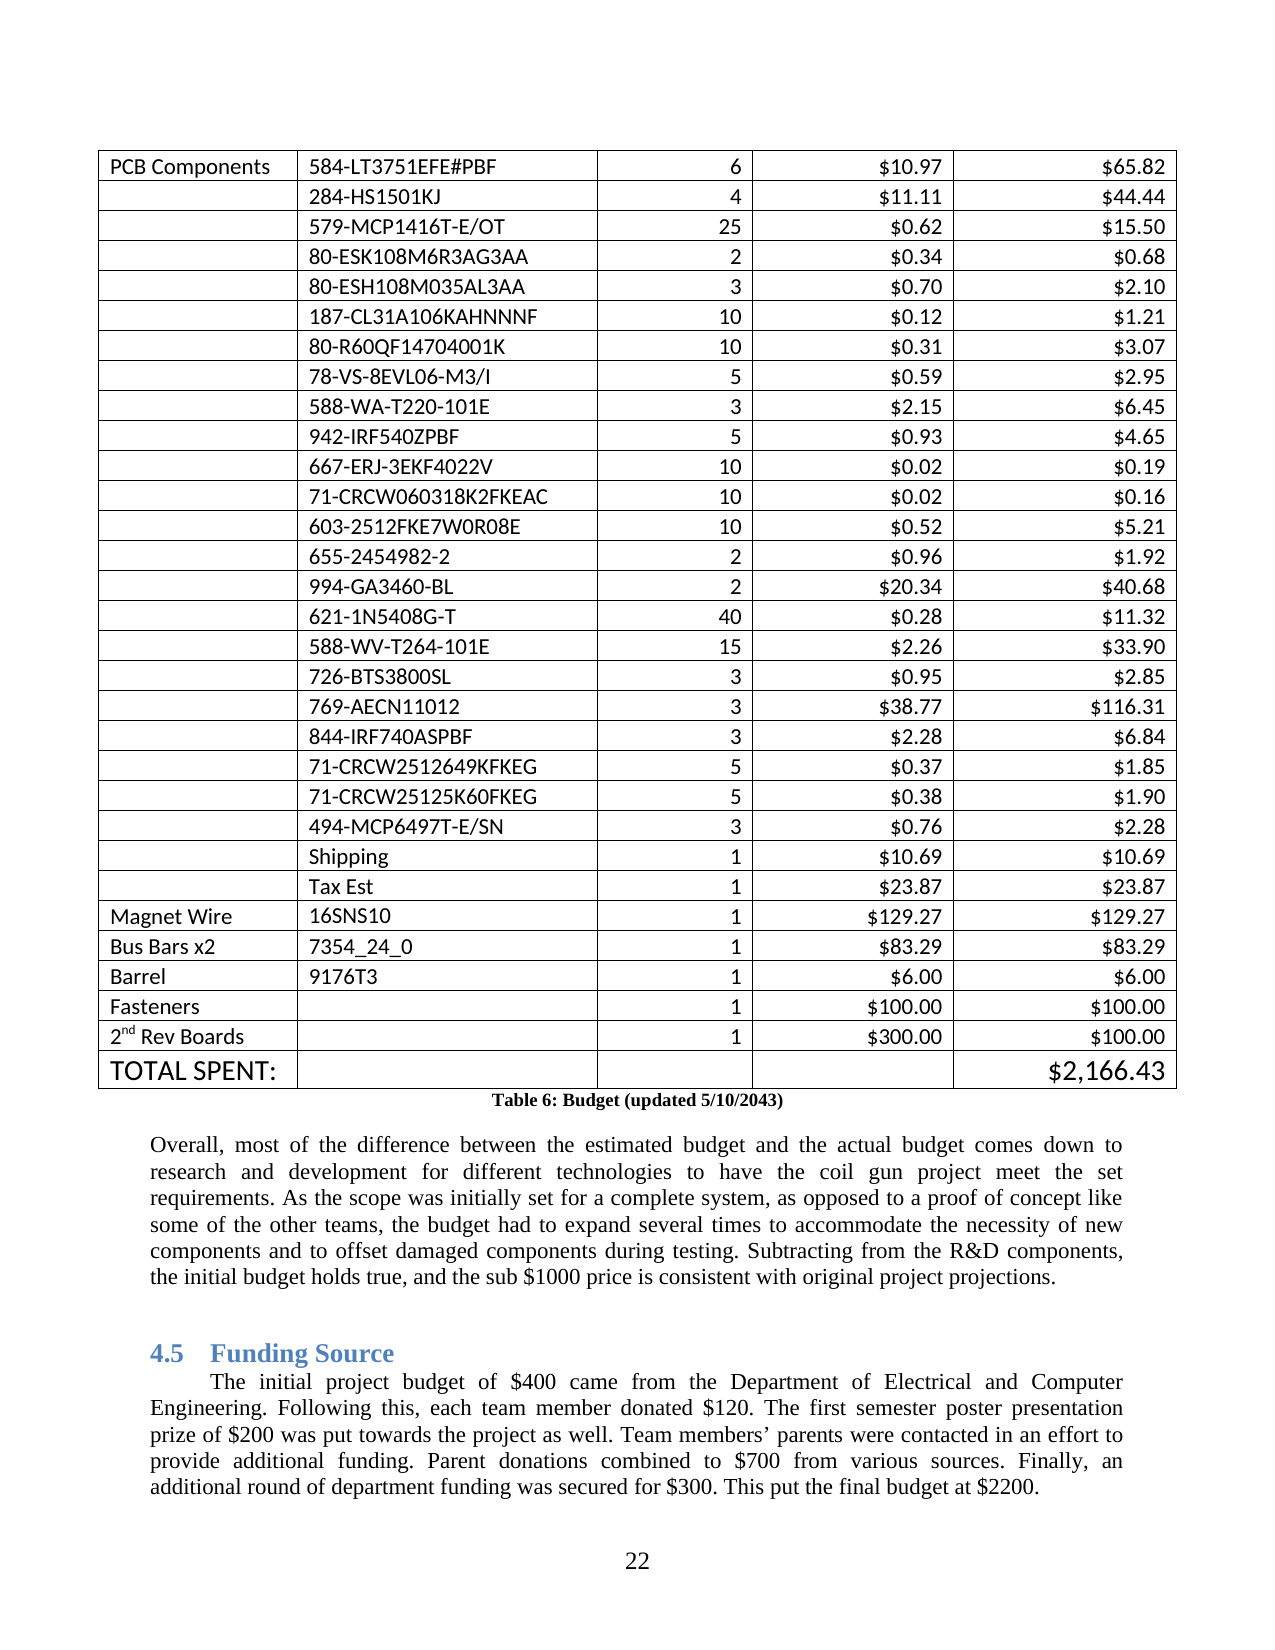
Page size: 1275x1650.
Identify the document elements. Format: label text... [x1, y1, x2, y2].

table_cell [99, 811, 297, 840]
table_cell $6.45 [954, 391, 1176, 420]
table_cell $2.26 [753, 631, 953, 660]
table_cell 994-GA3460-BL [298, 571, 597, 600]
table_cell 2 [598, 541, 752, 570]
table_cell [99, 181, 297, 210]
table_cell $0.93 [753, 421, 953, 450]
table_cell 3 [598, 811, 752, 840]
table_cell 726-BTS3800SL [298, 661, 597, 690]
table_cell $100.00 [954, 1021, 1176, 1050]
table_cell $2.28 [753, 721, 953, 750]
table_cell $100.00 [753, 991, 953, 1020]
table_cell 2nd Rev Boards [99, 1021, 297, 1050]
table_cell $300.00 [753, 1021, 953, 1050]
table_cell 71-CRCW2512649KFKEG [298, 751, 597, 780]
table_cell 71-CRCW060318K2FKEAC [298, 481, 597, 510]
table_cell 588-WA-T220-101E [298, 391, 597, 420]
table_cell $0.96 [753, 541, 953, 570]
table_cell $4.65 [954, 421, 1176, 450]
table_cell 3 [598, 391, 752, 420]
table_cell Fasteners [99, 991, 297, 1020]
table_cell 3 [598, 271, 752, 300]
table_cell [99, 391, 297, 420]
table_cell [99, 661, 297, 690]
table_cell [99, 331, 297, 360]
table_cell $3.07 [954, 331, 1176, 360]
table_cell $6.00 [753, 961, 953, 990]
table_cell 1 [598, 1021, 752, 1050]
table_cell [99, 751, 297, 780]
table_cell 1 [598, 961, 752, 990]
table_cell $1.90 [954, 781, 1176, 810]
text Overall, most of the difference between the estimated budget and the actual budget comes down to research and development for different technologies to have the coil gun project meet the set requirements. As the scope was initially set for a complete system, as opposed to a proof of concept like some of the other teams, the budget had to expand several times to accommodate the necessity of new components and to offset damaged components during testing. Subtracting from the R&D components, the initial budget holds true, and the sub $1000 price is consistent with original project projections. [150, 1132, 1125, 1290]
table_cell 10 [598, 511, 752, 540]
table_cell $5.21 [954, 511, 1176, 540]
table_cell 579-MCP1416T-E/OT [298, 211, 597, 240]
table_cell $2.28 [954, 811, 1176, 840]
table_cell $0.16 [954, 481, 1176, 510]
table_cell $0.95 [753, 661, 953, 690]
table_cell 10 [598, 451, 752, 480]
table_cell $129.27 [954, 901, 1176, 930]
table_cell $2.10 [954, 271, 1176, 300]
table_cell $20.34 [753, 571, 953, 600]
table_cell 15 [598, 631, 752, 660]
table_cell 10 [598, 301, 752, 330]
table_cell [99, 481, 297, 510]
table_cell [298, 1051, 597, 1088]
table_cell 5 [598, 751, 752, 780]
table_cell [99, 871, 297, 900]
table_cell 80-R60QF14704001K [298, 331, 597, 360]
table_cell $0.02 [753, 481, 953, 510]
table_cell 3 [598, 691, 752, 720]
table_cell [99, 841, 297, 870]
table_cell 667-ERJ-3EKF4022V [298, 451, 597, 480]
table_cell 1 [598, 931, 752, 960]
table_cell [99, 571, 297, 600]
table_cell Magnet Wire [99, 901, 297, 930]
table_cell 16SNS10 [298, 901, 597, 930]
table_cell 3 [598, 721, 752, 750]
table_cell $0.34 [753, 241, 953, 270]
table_cell $116.31 [954, 691, 1176, 720]
subtitle Funding Source [150, 1337, 1125, 1368]
table_cell 5 [598, 361, 752, 390]
table_cell 3 [598, 661, 752, 690]
table_cell Shipping [298, 841, 597, 870]
table_cell 6 [598, 151, 752, 180]
table_cell $1.92 [954, 541, 1176, 570]
table_cell $0.68 [954, 241, 1176, 270]
table_cell $0.70 [753, 271, 953, 300]
table_cell 621-1N5408G-T [298, 601, 597, 630]
table_cell $1.21 [954, 301, 1176, 330]
table_cell $11.11 [753, 181, 953, 210]
table_cell $2.95 [954, 361, 1176, 390]
table_cell 5 [598, 781, 752, 810]
table_cell 1 [598, 871, 752, 900]
table_cell 71-CRCW25125K60FKEG [298, 781, 597, 810]
table_cell $33.90 [954, 631, 1176, 660]
table_cell $44.44 [954, 181, 1176, 210]
table_cell $0.52 [753, 511, 953, 540]
table_cell [99, 211, 297, 240]
table_cell $23.87 [753, 871, 953, 900]
table_cell $0.38 [753, 781, 953, 810]
table_cell 2 [598, 571, 752, 600]
table_cell $38.77 [753, 691, 953, 720]
table_cell 588-WV-T264-101E [298, 631, 597, 660]
table_cell [99, 241, 297, 270]
table_cell 1 [598, 991, 752, 1020]
table_cell [598, 1051, 752, 1088]
table_cell 2 [598, 241, 752, 270]
table_cell [99, 301, 297, 330]
table_cell [99, 271, 297, 300]
table_cell 25 [598, 211, 752, 240]
table_cell [298, 1021, 597, 1050]
table_cell [99, 451, 297, 480]
table_cell 80-ESH108M035AL3AA [298, 271, 597, 300]
table_cell 1 [598, 841, 752, 870]
table_cell Bus Bars x2 [99, 931, 297, 960]
table_cell $100.00 [954, 991, 1176, 1020]
table_cell [99, 691, 297, 720]
table_cell [99, 601, 297, 630]
table_cell Tax Est [298, 871, 597, 900]
table_cell PCB Components [99, 151, 297, 180]
table_cell 9176T3 [298, 961, 597, 990]
table_cell $0.37 [753, 751, 953, 780]
table_cell $40.68 [954, 571, 1176, 600]
table_cell $0.31 [753, 331, 953, 360]
table_cell [99, 721, 297, 750]
table_cell $0.62 [753, 211, 953, 240]
table_cell Barrel [99, 961, 297, 990]
table_cell [99, 781, 297, 810]
table_cell 10 [598, 331, 752, 360]
table_cell [99, 361, 297, 390]
table_cell $0.28 [753, 601, 953, 630]
table_cell $10.69 [954, 841, 1176, 870]
table_cell 40 [598, 601, 752, 630]
table_cell [99, 541, 297, 570]
table_cell $6.00 [954, 961, 1176, 990]
table_cell [753, 1051, 953, 1088]
table_cell 80-ESK108M6R3AG3AA [298, 241, 597, 270]
table_cell $0.19 [954, 451, 1176, 480]
table_cell $23.87 [954, 871, 1176, 900]
table_cell 844-IRF740ASPBF [298, 721, 597, 750]
table_cell $0.59 [753, 361, 953, 390]
table_cell $11.32 [954, 601, 1176, 630]
text Table 6: Budget (updated 5/10/2043) [150, 1089, 1125, 1111]
table_cell 1 [598, 901, 752, 930]
table_cell $83.29 [954, 931, 1176, 960]
table_cell [99, 421, 297, 450]
table_cell 10 [598, 481, 752, 510]
table_cell 7354_24_0 [298, 931, 597, 960]
table_cell 5 [598, 421, 752, 450]
table_cell [99, 631, 297, 660]
table_cell $2,166.43 [954, 1051, 1176, 1088]
table_cell 942-IRF540ZPBF [298, 421, 597, 450]
table_cell $15.50 [954, 211, 1176, 240]
table_cell 4 [598, 181, 752, 210]
table_cell 655-2454982-2 [298, 541, 597, 570]
table_cell 78-VS-8EVL06-M3/I [298, 361, 597, 390]
table_cell $0.12 [753, 301, 953, 330]
table_cell $2.15 [753, 391, 953, 420]
table_cell TOTAL SPENT: [99, 1051, 297, 1088]
table_cell $2.85 [954, 661, 1176, 690]
table_cell 187-CL31A106KAHNNNF [298, 301, 597, 330]
table_cell $65.82 [954, 151, 1176, 180]
table_cell $129.27 [753, 901, 953, 930]
table_cell 494-MCP6497T-E/SN [298, 811, 597, 840]
table_cell [99, 511, 297, 540]
table_cell $6.84 [954, 721, 1176, 750]
table_cell 769-AECN11012 [298, 691, 597, 720]
table_cell 603-2512FKE7W0R08E [298, 511, 597, 540]
table_cell $10.69 [753, 841, 953, 870]
table_cell $1.85 [954, 751, 1176, 780]
table_cell 284-HS1501KJ [298, 181, 597, 210]
table_cell 584-LT3751EFE#PBF [298, 151, 597, 180]
text The initial project budget of $400 came from the Department of Electrical and Computer Engineering. Following this, each team member donated $120. The first semester poster presentation prize of $200 was put towards the project as well. Team members’ parents were contacted in an effort to provide additional funding. Parent donations combined to $700 from various sources. Finally, an additional round of department funding was secured for $300. This put the final budget at $2200. [150, 1368, 1125, 1500]
table_cell $0.76 [753, 811, 953, 840]
table_cell $0.02 [753, 451, 953, 480]
table_cell $10.97 [753, 151, 953, 180]
table_cell $83.29 [753, 931, 953, 960]
table_cell [298, 991, 597, 1020]
